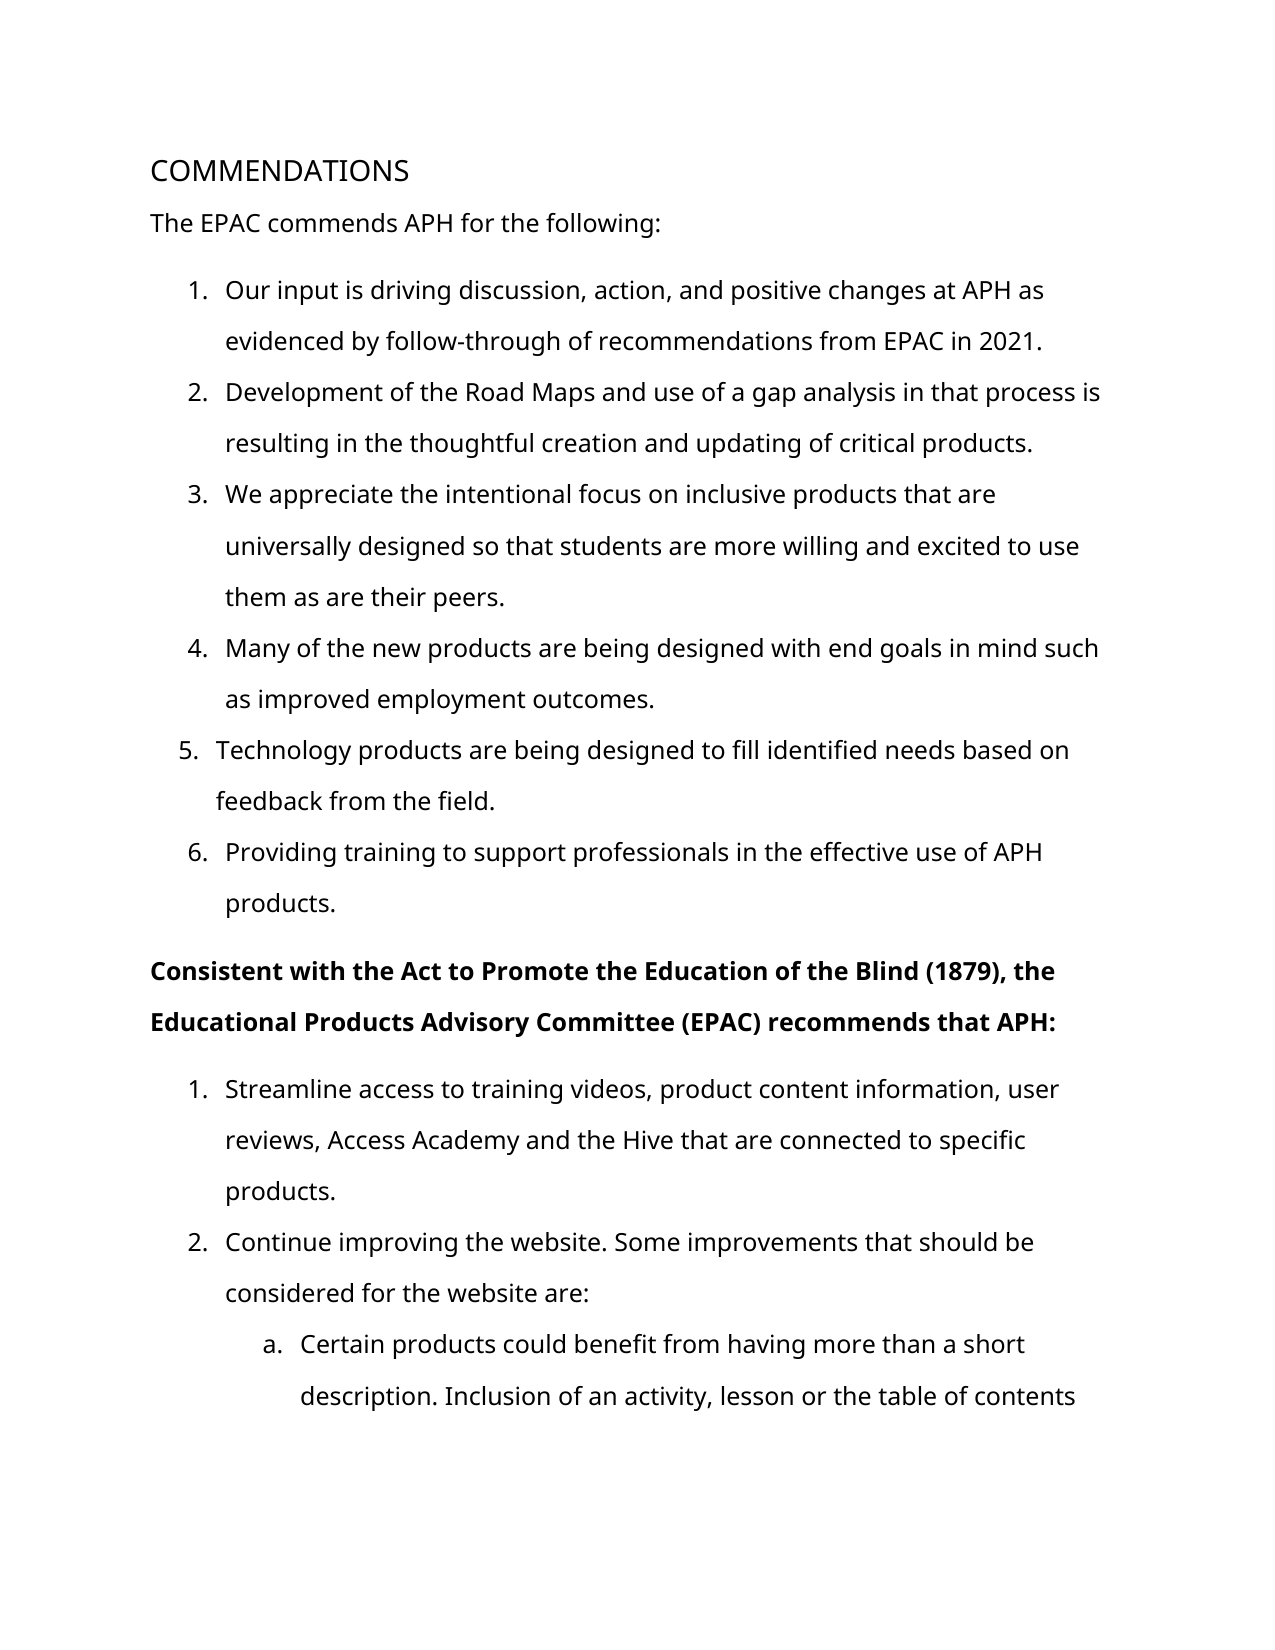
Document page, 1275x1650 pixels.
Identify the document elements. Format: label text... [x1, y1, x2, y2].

text The EPAC commends APH for the following: [150, 205, 1125, 239]
list Continue improving the website. Some improvements that should be considered for the website are: [187, 1225, 1125, 1310]
list Our input is driving discussion, action, and positive changes at APH as evidenced by follow-through of recommendations from EPAC in 2021. [187, 273, 1125, 358]
subtitle COMMENDATIONS [150, 150, 1125, 190]
list We appreciate the intentional focus on inclusive products that are universally designed so that students are more willing and excited to use them as are their peers. [187, 477, 1125, 613]
list Many of the new products are being designed with end goals in mind such as improved employment outcomes. [187, 630, 1125, 715]
list Streamline access to training videos, product content information, user reviews, Access Academy and the Hive that are connected to specific products. [187, 1072, 1125, 1208]
list Development of the Road Maps and use of a gap analysis in that process is resulting in the thoughtful creation and updating of critical products. [187, 375, 1125, 460]
text Consistent with the Act to Promote the Education of the Blind (1879), the Educational Products Advisory Committee (EPAC) recommends that APH: [150, 953, 1125, 1038]
list Technology products are being designed to fill identified needs based on feedback from the field. [178, 732, 1125, 817]
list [262, 1327, 1125, 1412]
list Providing training to support professionals in the effective use of APH products. [187, 834, 1125, 919]
